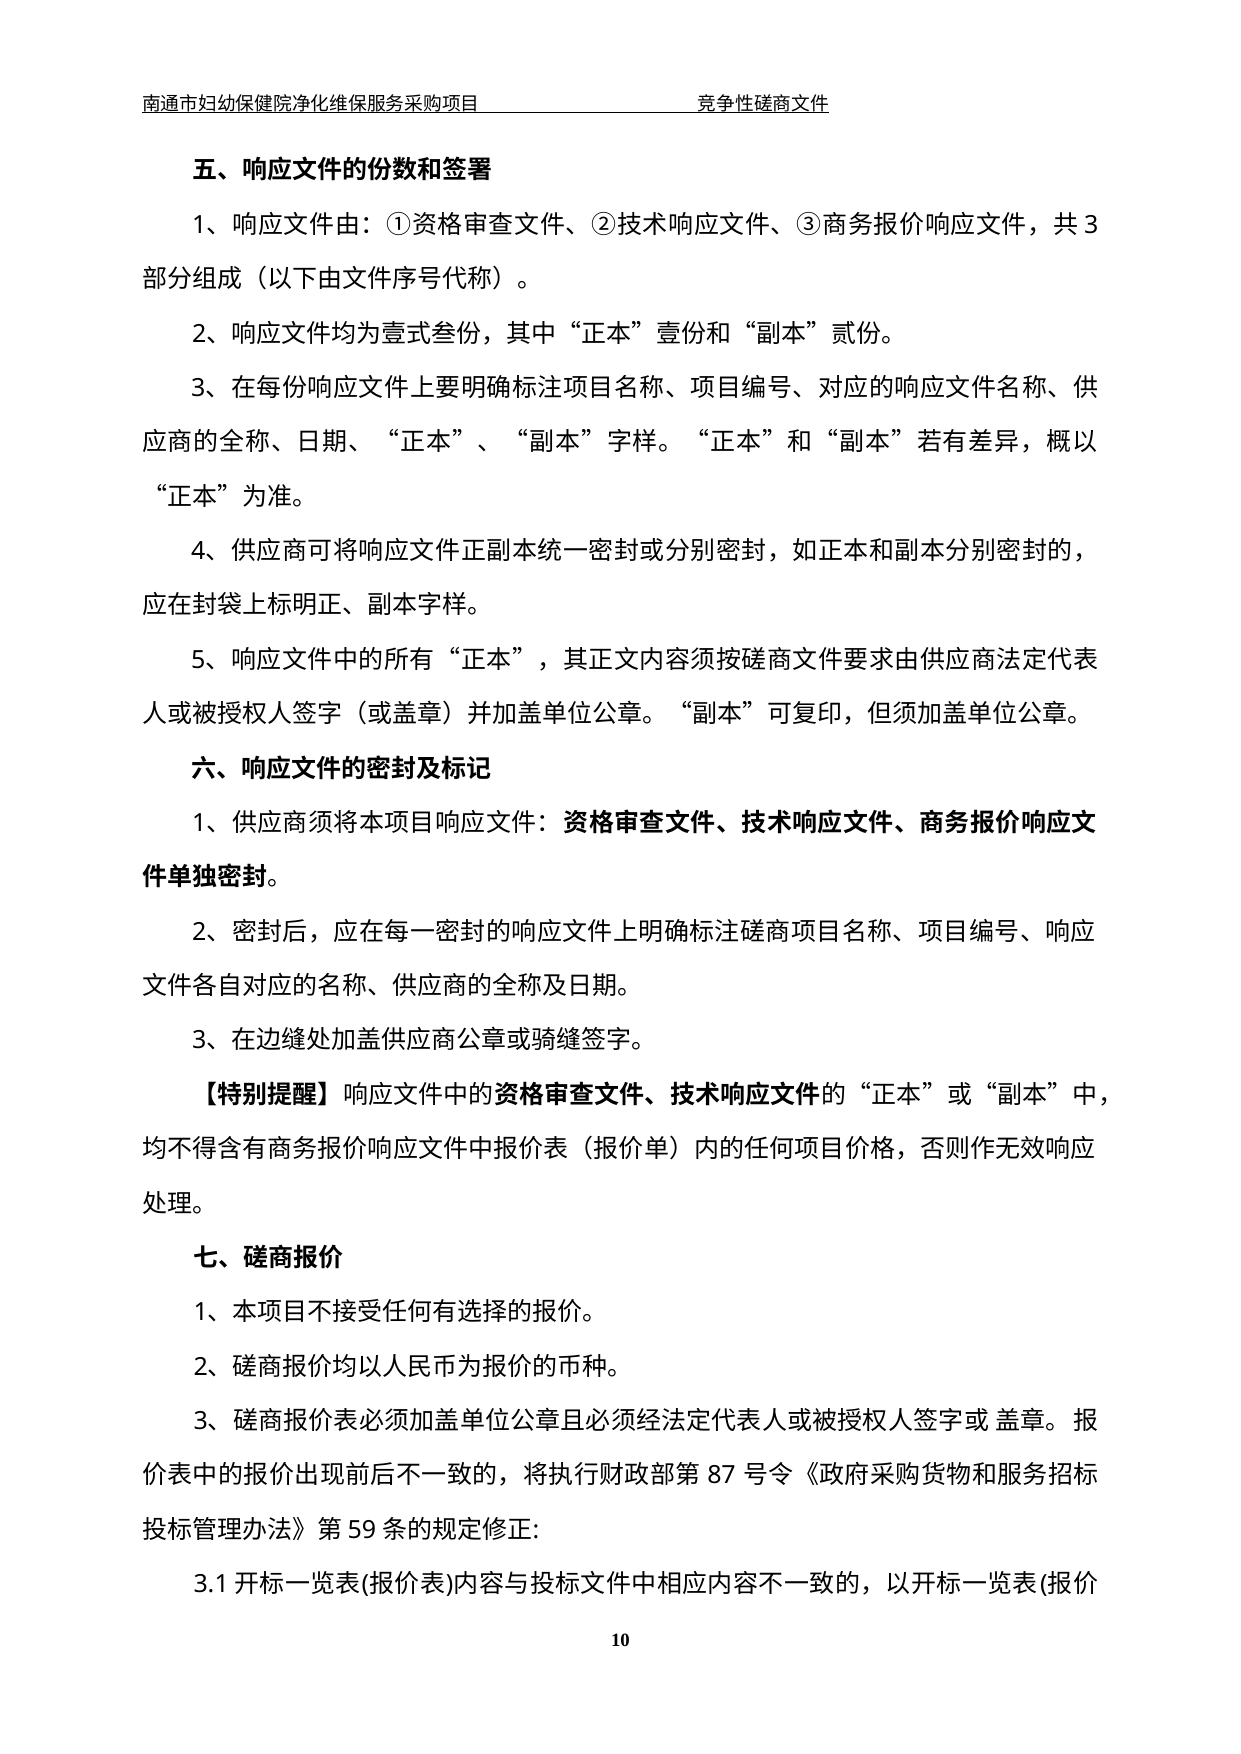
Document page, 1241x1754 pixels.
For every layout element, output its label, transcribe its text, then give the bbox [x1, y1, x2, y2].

text 2、磋商报价均以人民币为报价的币种。 [142, 1346, 1098, 1382]
text 4、供应商可将响应文件正副本统一密封或分别密封，如正本和副本分别密封的，应在封袋上标明正、副本字样。 [142, 531, 1098, 621]
text 【特别提醒】响应文件中的资格审查文件、技术响应文件的“正本”或“副本”中，均不得含有商务报价响应文件中报价表（报价单）内的任何项目价格，否则作无效响应处理。 [142, 1074, 1098, 1219]
text 3、在边缝处加盖供应商公章或骑缝签字。 [142, 1020, 1098, 1056]
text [142, 1564, 1098, 1600]
text 3、在每份响应文件上要明确标注项目名称、项目编号、对应的响应文件名称、供应商的全称、日期、“正本”、“副本”字样。“正本”和“副本”若有差异，概以“正本”为准。 [142, 367, 1098, 512]
text 五、响应文件的份数和签署 [142, 150, 1098, 186]
text 3、磋商报价表必须加盖单位公章且必须经法定代表人或被授权人签字或 盖章。报价表中的报价出现前后不一致的，将执行财政部第 87 号令《政府采购货物和服务招标投标管理办法》第 59 条的规定修正: [142, 1401, 1098, 1546]
text 七、磋商报价 [142, 1237, 1098, 1274]
text 2、密封后，应在每一密封的响应文件上明确标注磋商项目名称、项目编号、响应文件各自对应的名称、供应商的全称及日期。 [142, 911, 1098, 1002]
text 5、响应文件中的所有“正本”，其正文内容须按磋商文件要求由供应商法定代表人或被授权人签字（或盖章）并加盖单位公章。“副本”可复印，但须加盖单位公章。 [142, 639, 1098, 730]
text 1、供应商须将本项目响应文件：资格审查文件、技术响应文件、商务报价响应文件单独密封。 [142, 802, 1098, 893]
text 1、响应文件由：①资格审查文件、②技术响应文件、③商务报价响应文件，共3部分组成（以下由文件序号代称）。 [142, 204, 1098, 295]
text 2、响应文件均为壹式叁份，其中“正本”壹份和“副本”贰份。 [142, 313, 1098, 349]
text 1、本项目不接受任何有选择的报价。 [142, 1292, 1098, 1328]
text 六、响应文件的密封及标记 [142, 748, 1098, 784]
